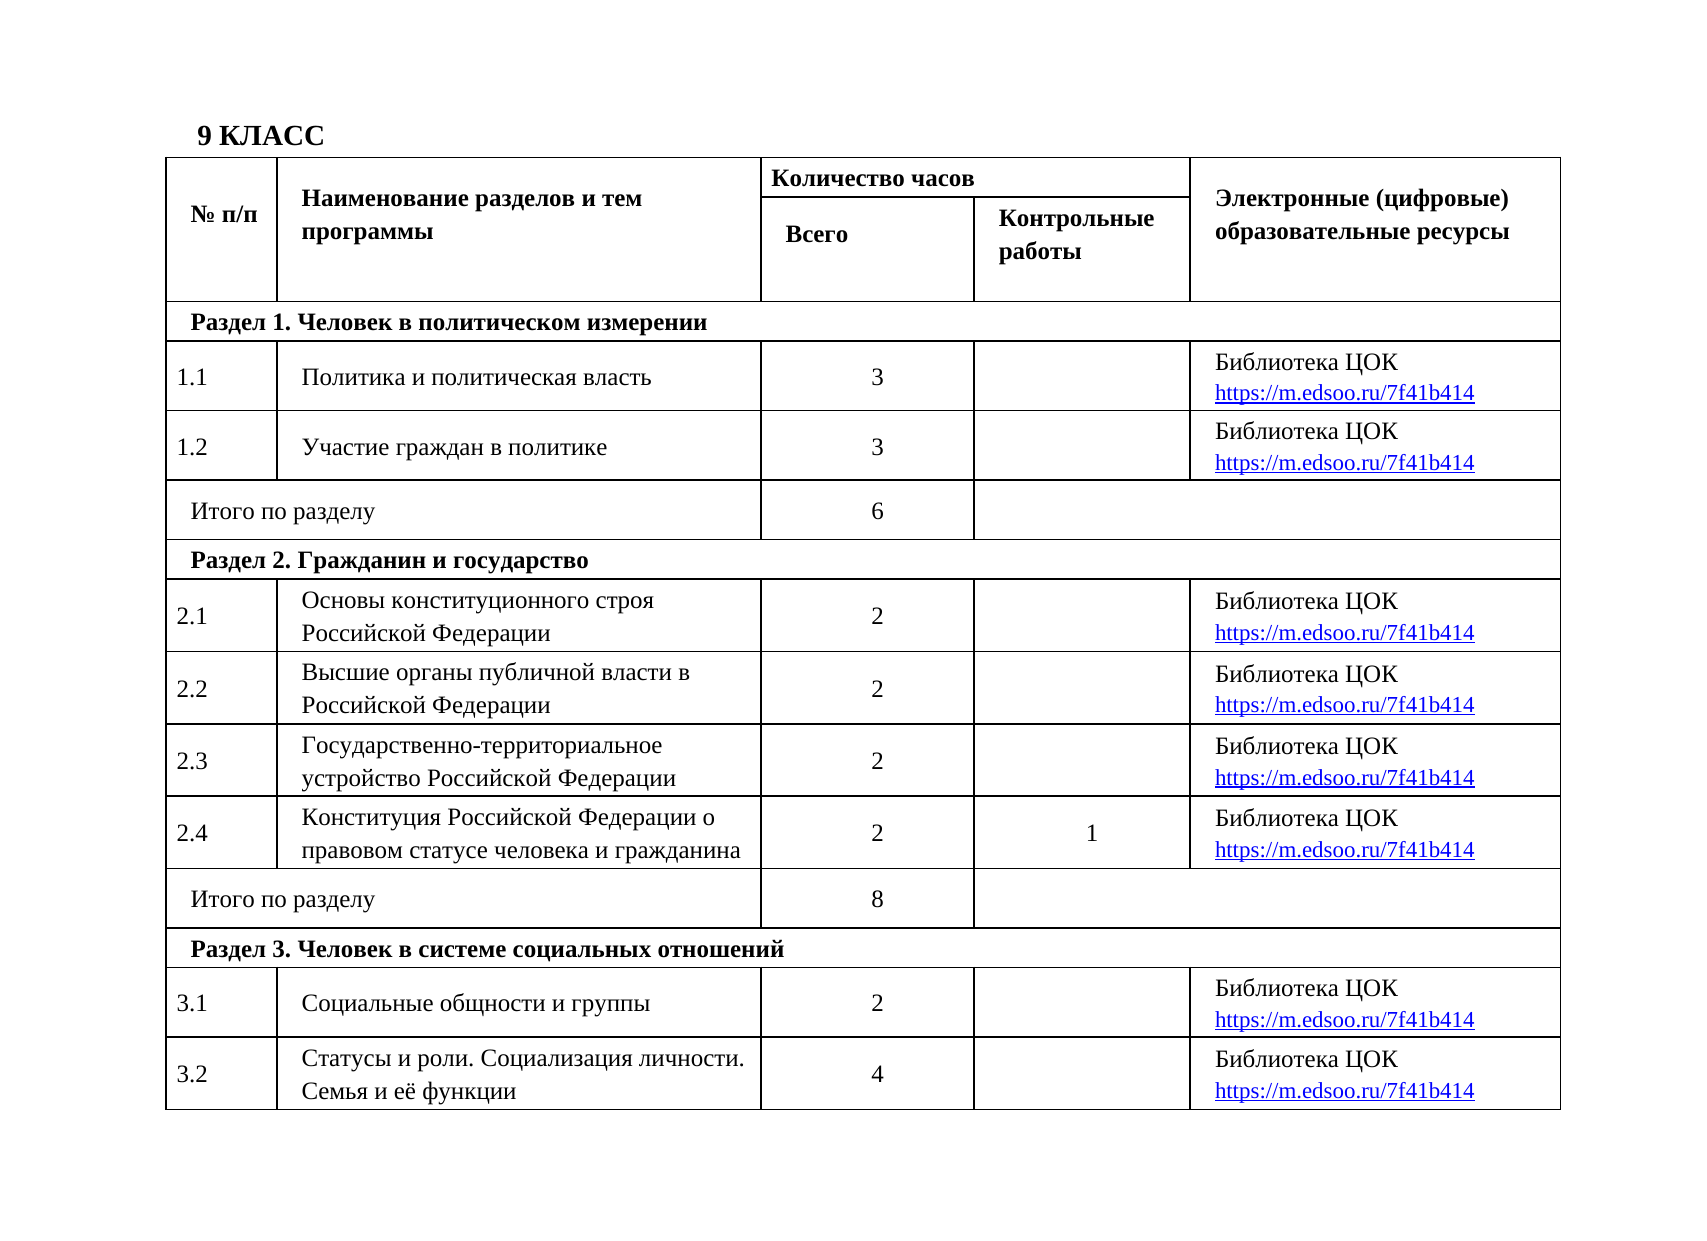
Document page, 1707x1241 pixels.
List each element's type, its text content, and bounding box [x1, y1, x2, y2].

table_header Наименование разделов и тем программы [278, 158, 760, 301]
table_cell Раздел 3. Человек в системе социальных отношений [167, 929, 1560, 967]
table_cell Библиотека ЦОК https://m.edsoo.ru/7f41b414 [1191, 342, 1560, 410]
text 9 КЛАСС [190, 118, 1618, 152]
table_cell Высшие органы публичной власти в Российской Федерации [278, 652, 760, 723]
table_cell Библиотека ЦОК https://m.edsoo.ru/7f41b414 [1191, 725, 1560, 795]
table_cell 2 [762, 580, 973, 651]
table_cell [975, 342, 1189, 410]
table_cell Социальные общности и группы [278, 968, 760, 1036]
table_cell Статусы и роли. Социализация личности. Семья и её функции [278, 1038, 760, 1108]
table_cell 1.2 [167, 411, 276, 479]
table_cell 2.4 [167, 797, 276, 868]
table_header № п/п [167, 158, 276, 301]
table_cell Конституция Российской Федерации о правовом статусе человека и гражданина [278, 797, 760, 868]
table_cell Всего [762, 198, 973, 301]
table_cell [975, 968, 1189, 1036]
table_cell Участие граждан в политике [278, 411, 760, 479]
table_cell 6 [762, 481, 973, 539]
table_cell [1191, 1038, 1560, 1108]
table_cell Государственно-территориальное устройство Российской Федерации [278, 725, 760, 795]
table_cell Библиотека ЦОК https://m.edsoo.ru/7f41b414 [1191, 411, 1560, 479]
table_cell 1 [975, 797, 1189, 868]
table_cell Библиотека ЦОК https://m.edsoo.ru/7f41b414 [1191, 652, 1560, 723]
table_cell [975, 580, 1189, 651]
table_cell 2.2 [167, 652, 276, 723]
table_cell Основы конституционного строя Российской Федерации [278, 580, 760, 651]
table_cell 2 [762, 652, 973, 723]
table_cell 2.1 [167, 580, 276, 651]
table_cell Библиотека ЦОК https://m.edsoo.ru/7f41b414 [1191, 797, 1560, 868]
table_cell 4 [762, 1038, 973, 1108]
table_cell 2 [762, 968, 973, 1036]
table_cell Политика и политическая власть [278, 342, 760, 410]
table_cell Контрольные работы [975, 198, 1189, 301]
table_cell Раздел 2. Гражданин и государство [167, 540, 1560, 578]
table_cell 1.1 [167, 342, 276, 410]
table_cell 3.2 [167, 1038, 276, 1108]
table_cell [975, 652, 1189, 723]
table_cell Раздел 1. Человек в политическом измерении [167, 302, 1560, 340]
table_cell [975, 481, 1560, 539]
table_header Количество часов [762, 158, 1189, 196]
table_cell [1191, 968, 1560, 1036]
table_cell 8 [762, 869, 973, 927]
table_cell [975, 1038, 1189, 1108]
table_cell Библиотека ЦОК https://m.edsoo.ru/7f41b414 [1191, 580, 1560, 651]
table_cell [975, 725, 1189, 795]
table_cell 3.1 [167, 968, 276, 1036]
table_cell [975, 411, 1189, 479]
table_cell 3 [762, 342, 973, 410]
table_cell 2 [762, 725, 973, 795]
table_cell [975, 869, 1560, 927]
table_cell 2 [762, 797, 973, 868]
table_cell Итого по разделу [167, 869, 760, 927]
table_cell Итого по разделу [167, 481, 760, 539]
table_cell 3 [762, 411, 973, 479]
table_cell 2.3 [167, 725, 276, 795]
table_header Электронные (цифровые) образовательные ресурсы [1191, 158, 1560, 301]
